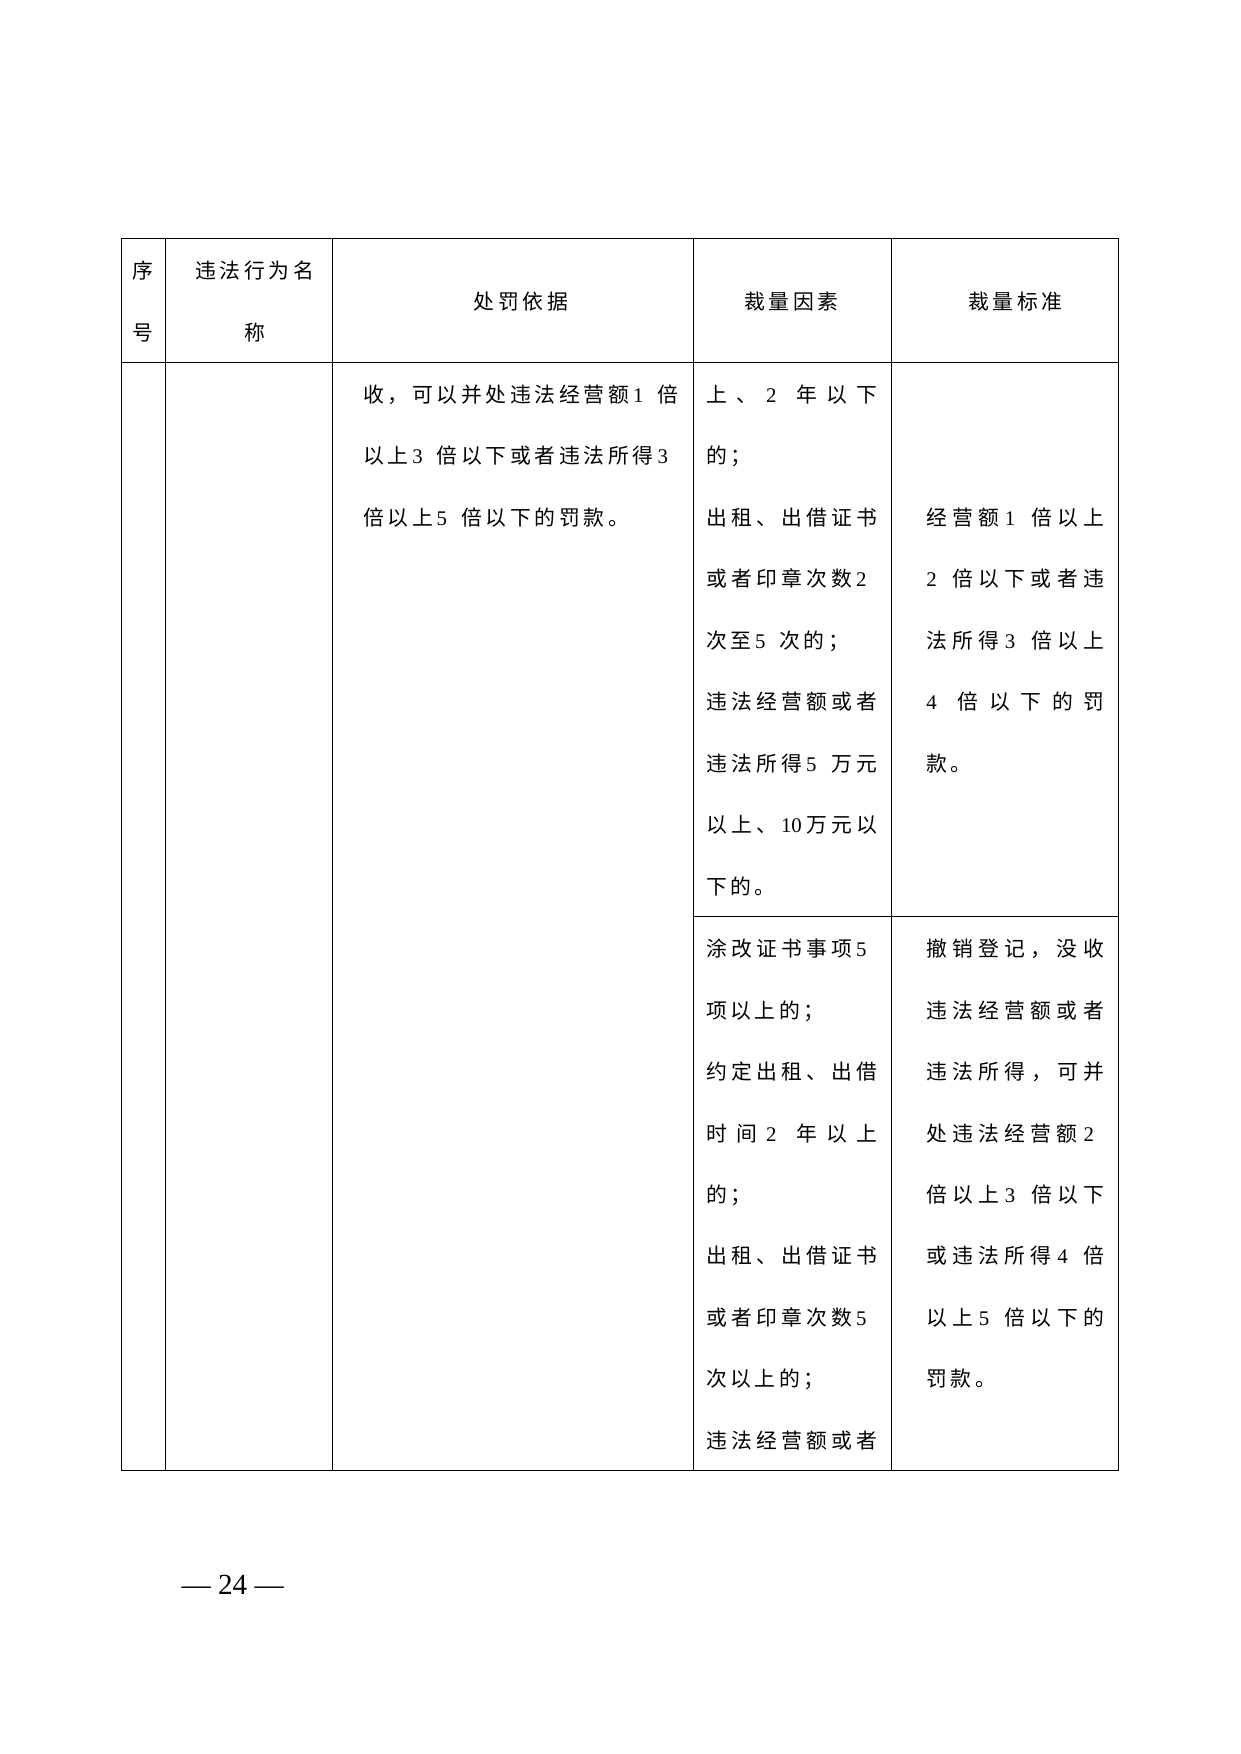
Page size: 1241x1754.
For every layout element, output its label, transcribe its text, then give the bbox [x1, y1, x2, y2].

table_header 处罚依据 [333, 239, 693, 362]
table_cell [694, 363, 891, 916]
table_header 序号 [122, 239, 165, 362]
table_header 违法行为名称 [166, 239, 332, 362]
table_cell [892, 917, 1118, 1470]
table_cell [892, 363, 1118, 916]
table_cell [694, 917, 891, 1470]
table_header 裁量因素 [694, 239, 891, 362]
table_header 裁量标准 [892, 239, 1118, 362]
